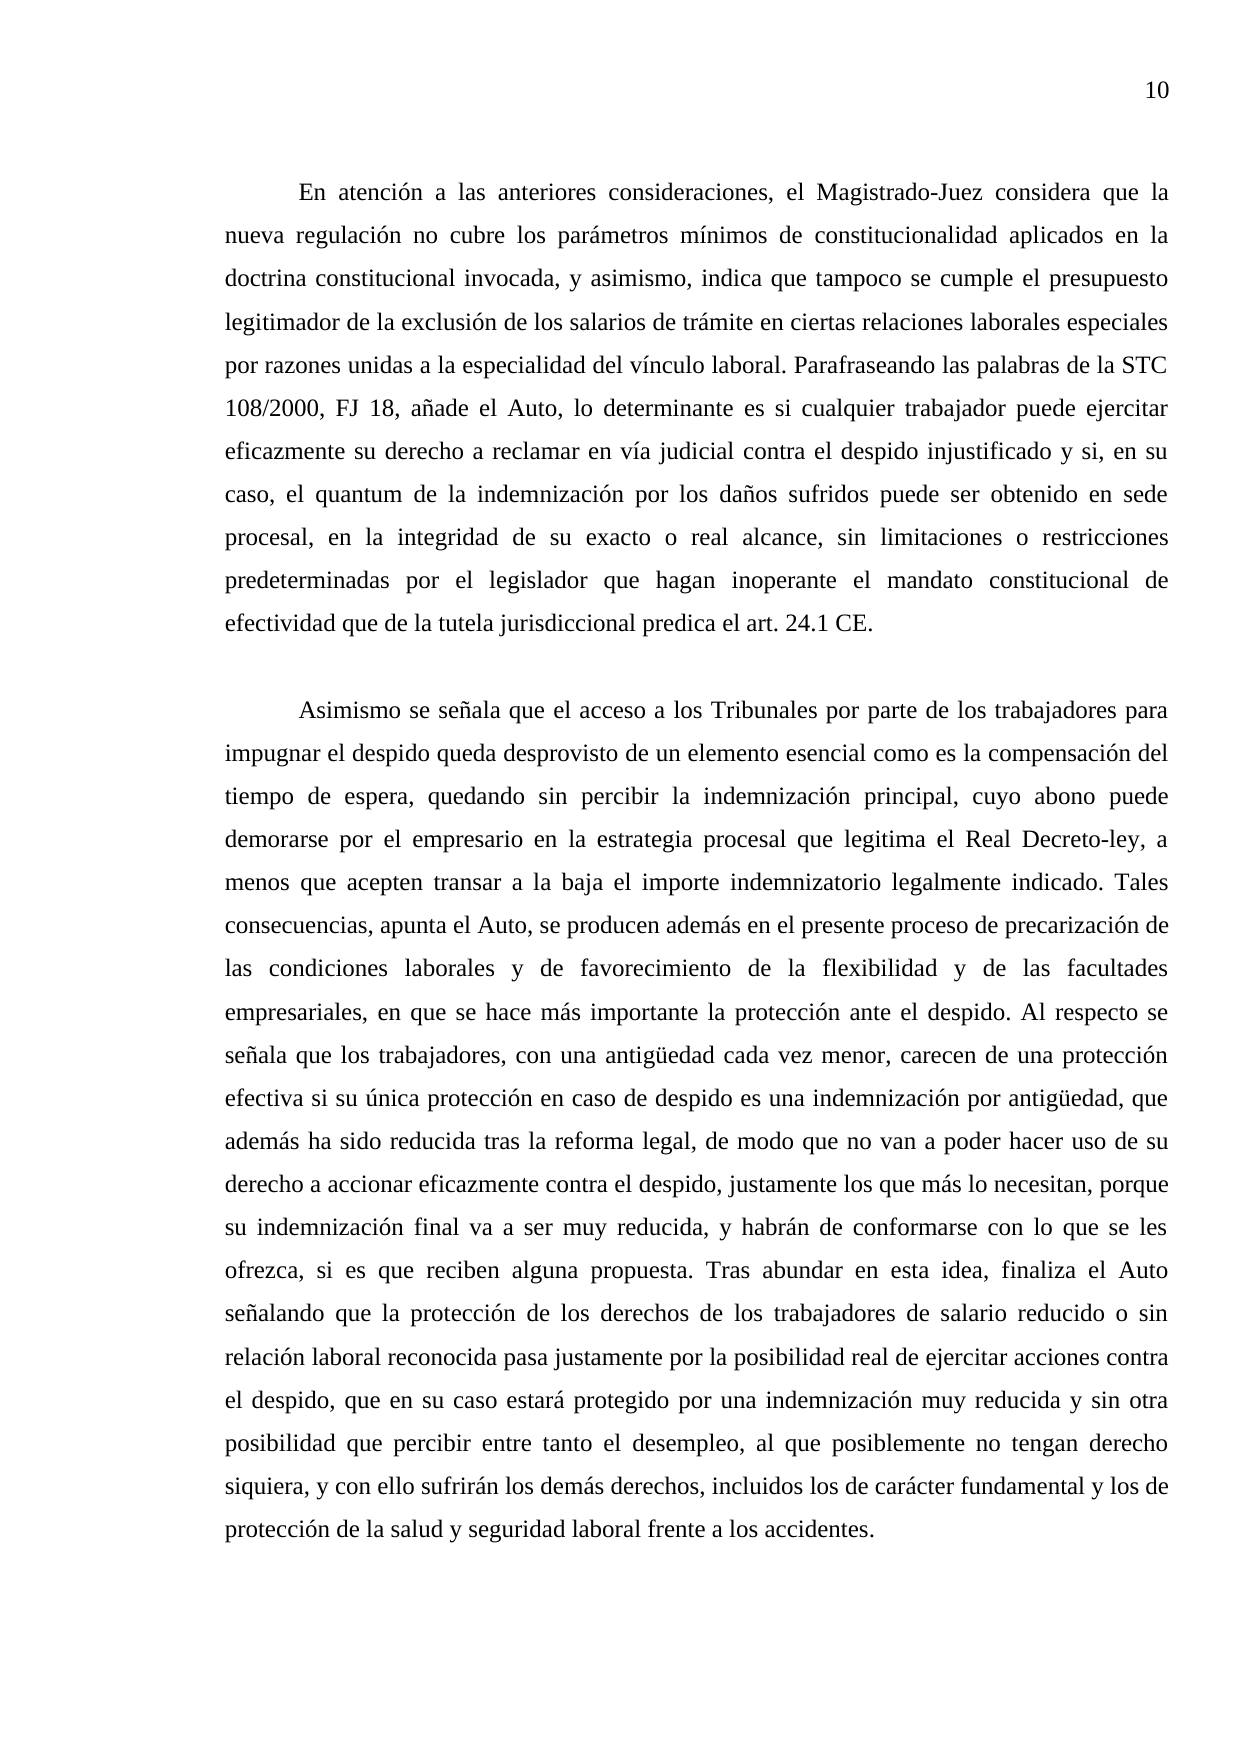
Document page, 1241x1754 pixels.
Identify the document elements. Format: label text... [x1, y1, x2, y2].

text En atención a las anteriores consideraciones, el Magistrado-Juez considera que la nueva regulación no cubre los parámetros mínimos de constitucionalidad aplicados en la doctrina constitucional invocada, y asimismo, indica que tampoco se cumple el presupuesto legitimador de la exclusión de los salarios de trámite en ciertas relaciones laborales especiales por razones unidas a la especialidad del vínculo laboral. Parafraseando las palabras de la STC 108/2000, FJ 18, añade el Auto, lo determinante es si cualquier trabajador puede ejercitar eficazmente su derecho a reclamar en vía judicial contra el despido injustificado y si, en su caso, el quantum de la indemnización por los daños sufridos puede ser obtenido en sede procesal, en la integridad de su exacto o real alcance, sin limitaciones o restricciones predeterminadas por el legislador que hagan inoperante el mandato constitucional de efectividad que de la tutela jurisdiccional predica el art. 24.1 CE. [224, 177, 1169, 637]
text Asimismo se señala que el acceso a los Tribunales por parte de los trabajadores para impugnar el despido queda desprovisto de un elemento esencial como es la compensación del tiempo de espera, quedando sin percibir la indemnización principal, cuyo abono puede demorarse por el empresario en la estrategia procesal que legitima el Real Decreto-ley, a menos que acepten transar a la baja el importe indemnizatorio legalmente indicado. Tales consecuencias, apunta el Auto, se producen además en el presente proceso de precarización de las condiciones laborales y de favorecimiento de la flexibilidad y de las facultades empresariales, en que se hace más importante la protección ante el despido. Al respecto se señala que los trabajadores, con una antigüedad cada vez menor, carecen de una protección efectiva si su única protección en caso de despido es una indemnización por antigüedad, que además ha sido reducida tras la reforma legal, de modo que no van a poder hacer uso de su derecho a accionar eficazmente contra el despido, justamente los que más lo necesitan, porque su indemnización final va a ser muy reducida, y habrán de conformarse con lo que se les ofrezca, si es que reciben alguna propuesta. Tras abundar en esta idea, finaliza el Auto señalando que la protección de los derechos de los trabajadores de salario reducido o sin relación laboral reconocida pasa justamente por la posibilidad real de ejercitar acciones contra el despido, que en su caso estará protegido por una indemnización muy reducida y sin otra posibilidad que percibir entre tanto el desempleo, al que posiblemente no tengan derecho siquiera, y con ello sufrirán los demás derechos, incluidos los de carácter fundamental y los de protección de la salud y seguridad laboral frente a los accidentes. [224, 695, 1169, 1543]
